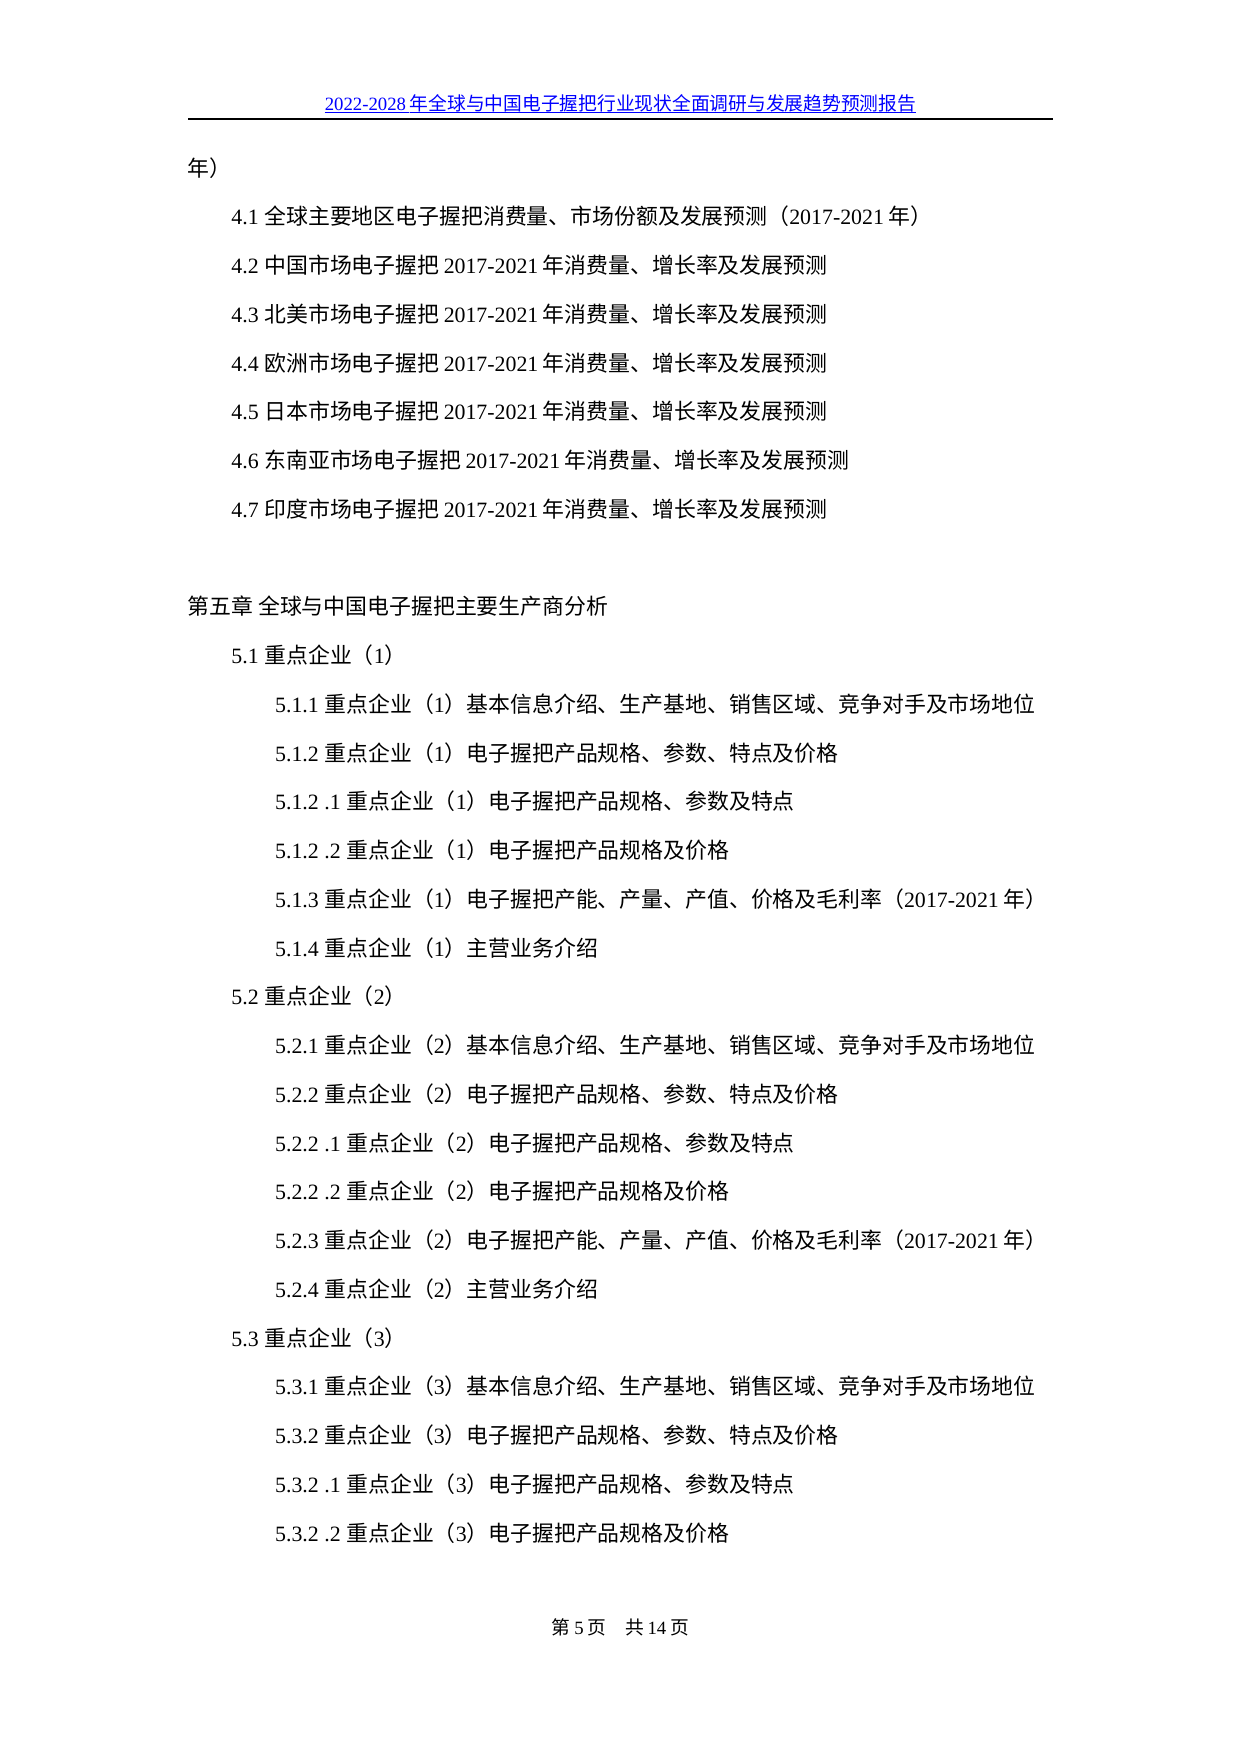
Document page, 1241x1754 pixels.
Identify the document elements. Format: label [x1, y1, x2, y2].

text [187, 150, 1053, 1548]
